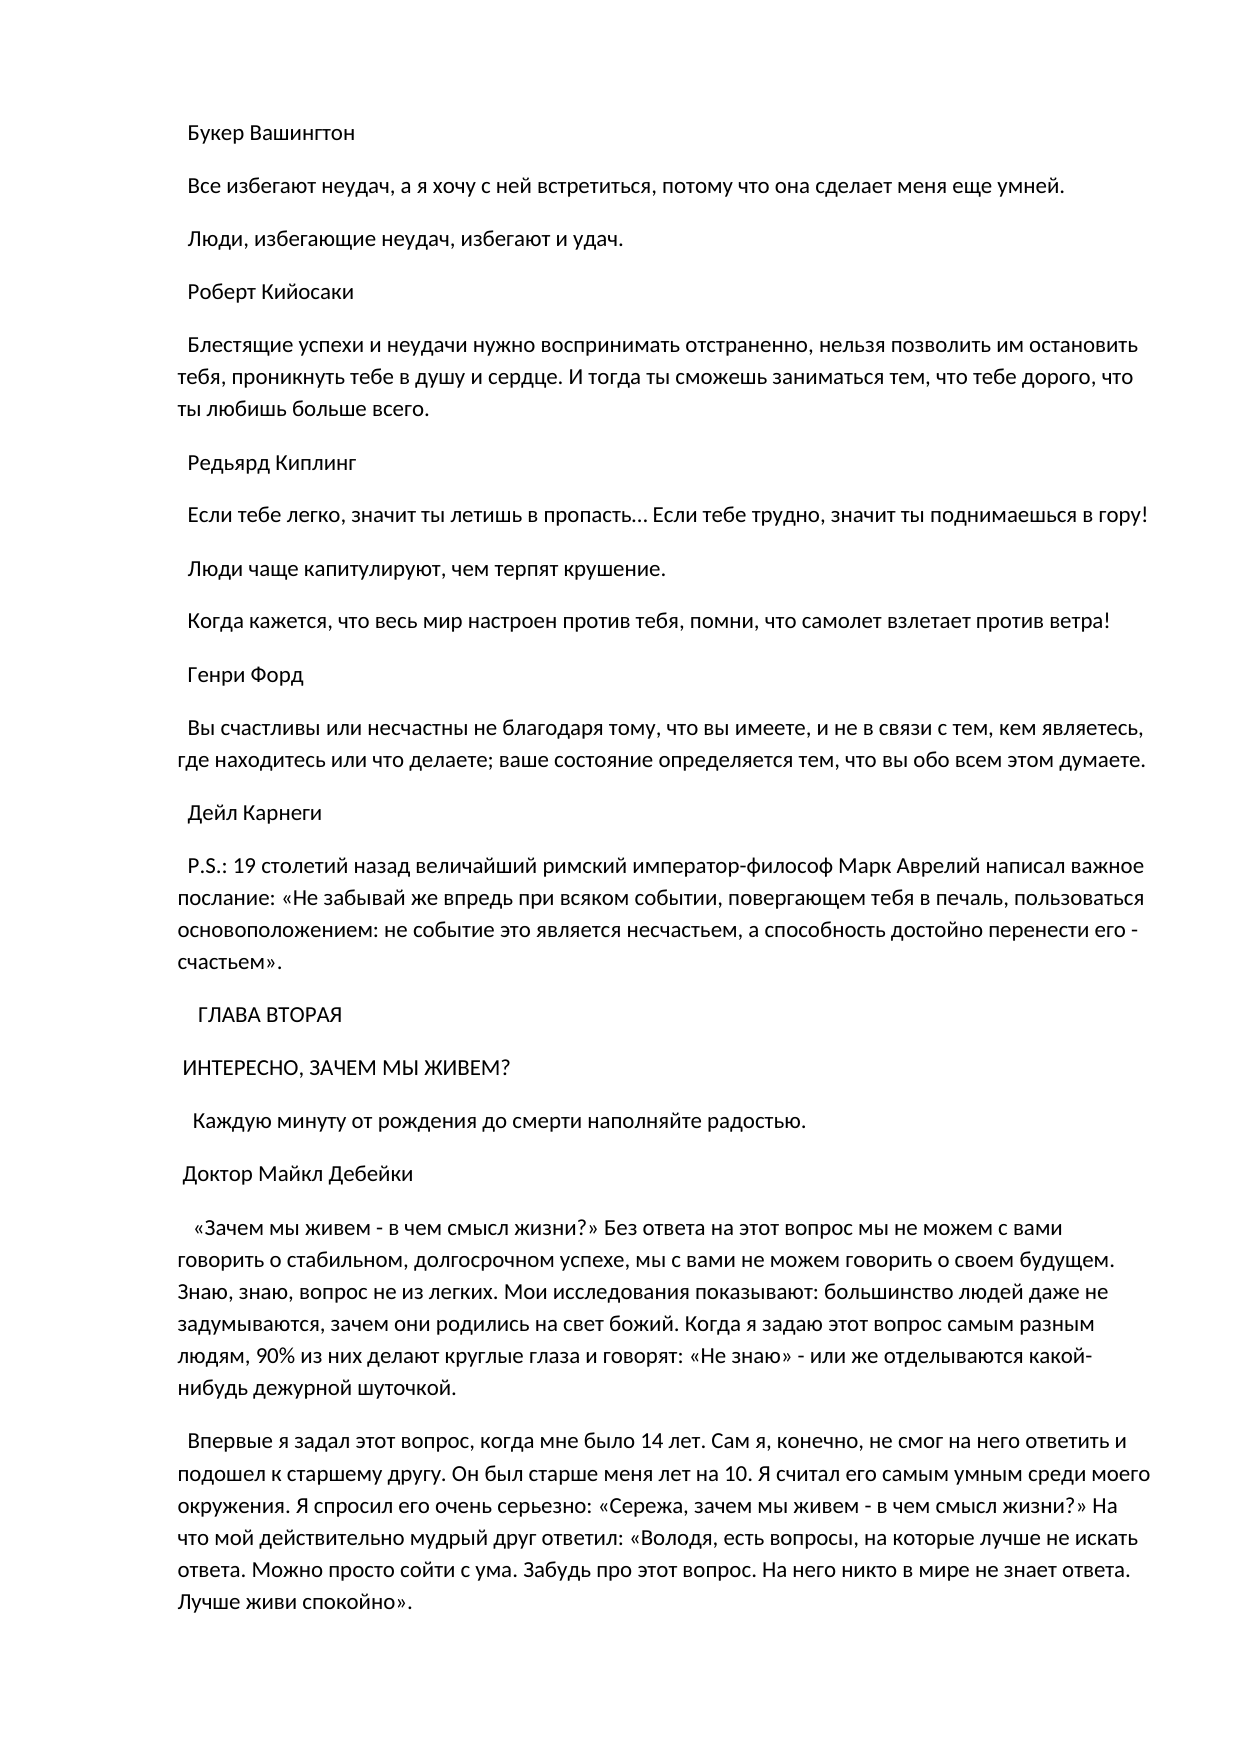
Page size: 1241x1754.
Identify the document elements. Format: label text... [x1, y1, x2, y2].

text Редьярд Киплинг [177, 448, 1152, 476]
text Все избегают неудач, а я хочу с ней встретиться, потому что она сделает меня еще умней. [177, 171, 1152, 199]
text Роберт Кийосаки [177, 277, 1152, 305]
text Дейл Карнеги [177, 798, 1152, 826]
text P.S.: 19 столетий назад величайший римский император-философ Марк Аврелий написал важное послание: «Не забывай же впредь при всяком событии, повергающем тебя в печаль, пользоваться основоположением: не событие это является несчастьем, а способность достойно перенести его - счастьем». [177, 851, 1152, 976]
text ИНТЕРЕСНО, ЗАЧЕМ МЫ ЖИВЕМ? [177, 1053, 1152, 1082]
text Если тебе легко, значит ты летишь в пропасть… Если тебе трудно, значит ты поднимаешься в гору! [177, 501, 1152, 529]
text Доктор Майкл Дебейки [177, 1159, 1152, 1188]
text Люди, избегающие неудач, избегают и удач. [177, 224, 1152, 252]
text «Зачем мы живем - в чем смысл жизни?» Без ответа на этот вопрос мы не можем с вами говорить о стабильном, долгосрочном успехе, мы с вами не можем говорить о своем будущем. Знаю, знаю, вопрос не из легких. Мои исследования показывают: большинство людей даже не задумываются, зачем они родились на свет божий. Когда я задаю этот вопрос самым разным людям, 90% из них делают круглые глаза и говорят: «Не знаю» - или же отделываются какой-нибудь дежурной шуточкой. [177, 1213, 1152, 1402]
text Люди чаще капитулируют, чем терпят крушение. [177, 554, 1152, 582]
text Букер Вашингтон [177, 118, 1152, 146]
text Блестящие успехи и неудачи нужно воспринимать отстраненно, нельзя позволить им остановить тебя, проникнуть тебе в душу и сердце. И тогда ты сможешь заниматься тем, что тебе дорого, что ты любишь больше всего. [177, 330, 1152, 423]
text Впервые я задал этот вопрос, когда мне было 14 лет. Сам я, конечно, не смог на него ответить и подошел к старшему другу. Он был старше меня лет на 10. Я считал его самым умным среди моего окружения. Я спросил его очень серьезно: «Сережа, зачем мы живем - в чем смысл жизни?» На что мой действительно мудрый друг ответил: «Володя, есть вопросы, на которые лучше не искать ответа. Можно просто сойти с ума. Забудь про этот вопрос. На него никто в мире не знает ответа. Лучше живи спокойно». [177, 1427, 1152, 1616]
text ГЛАВА ВТОРАЯ [177, 1001, 1152, 1028]
text Вы счастливы или несчастны не благодаря тому, что вы имеете, и не в связи с тем, кем являетесь, где находитесь или что делаете; ваше состояние определяется тем, что вы обо всем этом думаете. [177, 713, 1152, 773]
text Каждую минуту от рождения до смерти наполняйте радостью. [177, 1107, 1152, 1134]
text Когда кажется, что весь мир настроен против тебя, помни, что самолет взлетает против ветра! [177, 607, 1152, 635]
text Генри Форд [177, 660, 1152, 688]
